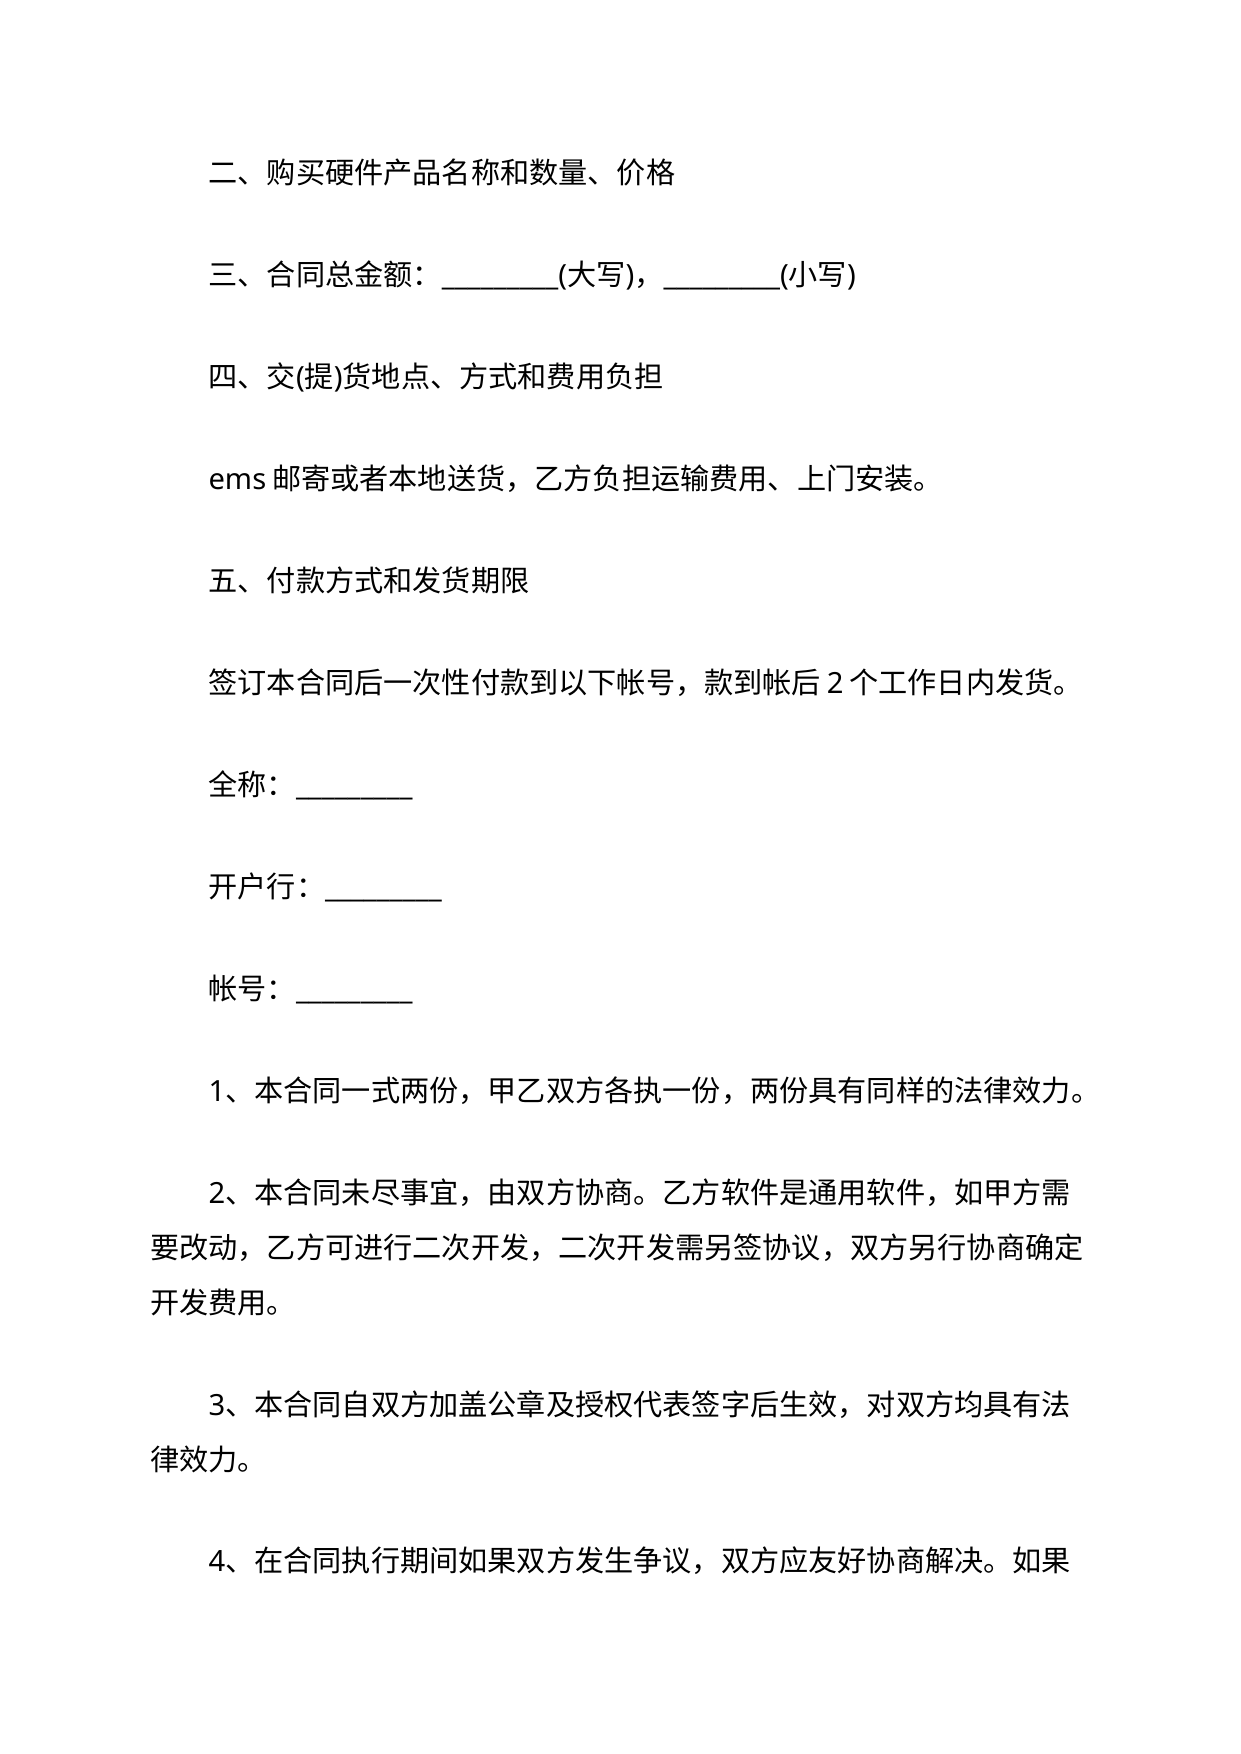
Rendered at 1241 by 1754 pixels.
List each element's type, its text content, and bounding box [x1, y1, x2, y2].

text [150, 1538, 1090, 1580]
text 开户行：_________ [150, 863, 1090, 906]
text 3、本合同自双方加盖公章及授权代表签字后生效，对双方均具有法律效力。 [150, 1381, 1090, 1478]
text 全称：_________ [150, 761, 1090, 804]
text 帐号：_________ [150, 965, 1090, 1008]
text 签订本合同后一次性付款到以下帐号，款到帐后2个工作日内发货。 [150, 659, 1090, 702]
text 五、付款方式和发货期限 [150, 558, 1090, 600]
text 二、购买硬件产品名称和数量、价格 [150, 150, 1090, 192]
text ems邮寄或者本地送货，乙方负担运输费用、上门安装。 [150, 456, 1090, 498]
text 四、交(提)货地点、方式和费用负担 [150, 354, 1090, 396]
text 2、本合同未尽事宜，由双方协商。乙方软件是通用软件，如甲方需要改动，乙方可进行二次开发，二次开发需另签协议，双方另行协商确定开发费用。 [150, 1169, 1090, 1322]
text 1、本合同一式两份，甲乙双方各执一份，两份具有同样的法律效力。 [150, 1067, 1090, 1110]
text 三、合同总金额：_________(大写)，_________(小写) [150, 252, 1090, 294]
